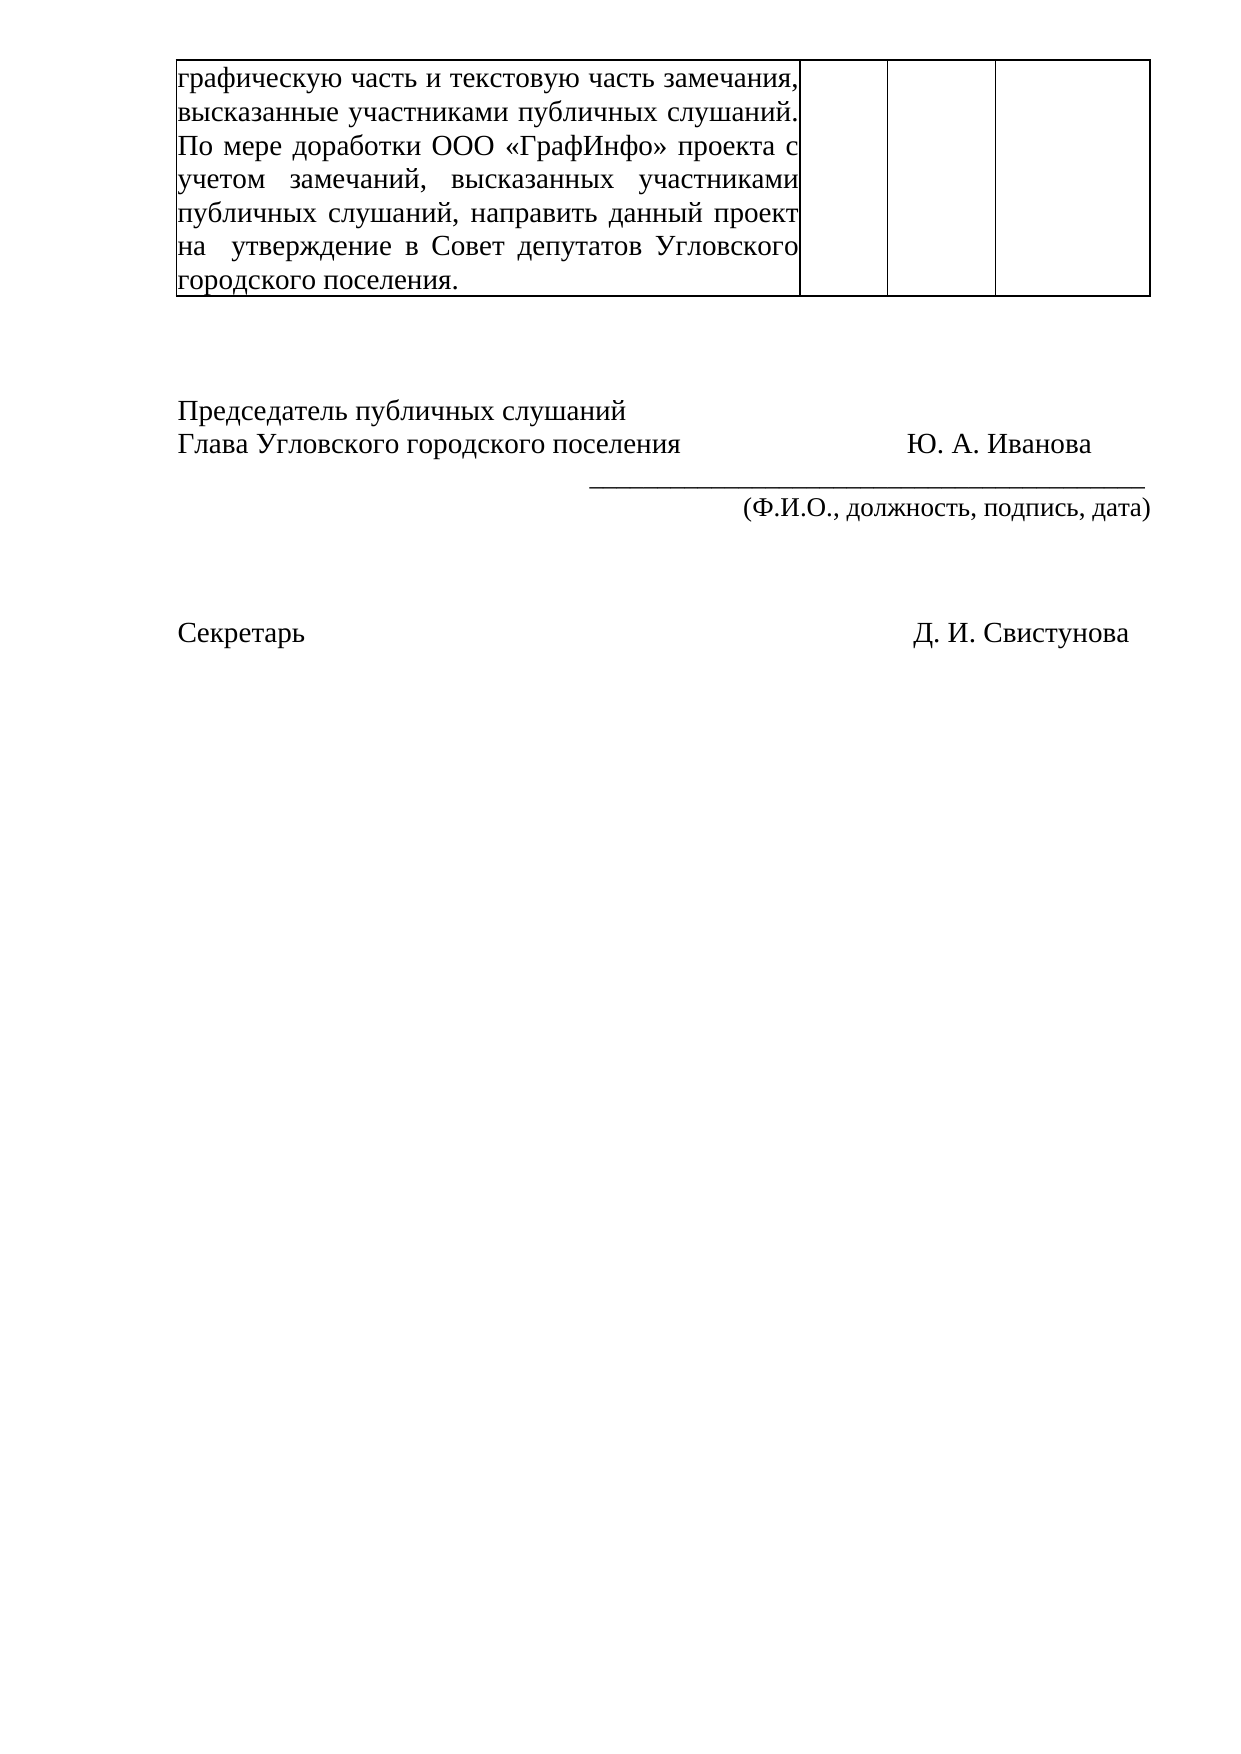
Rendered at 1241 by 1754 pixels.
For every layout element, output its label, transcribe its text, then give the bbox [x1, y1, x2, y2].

table_cell - [888, 61, 995, 295]
table_cell - [801, 61, 887, 295]
text Глава Угловского городского поселения Ю. А. Иванова [177, 426, 1152, 460]
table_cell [177, 61, 799, 295]
table_cell - [996, 61, 1149, 295]
text (Ф.И.О., должность, подпись, дата) [177, 491, 1152, 522]
text Секретарь Д. И. Свистунова [177, 616, 1152, 649]
text _________________________________________ [177, 460, 1152, 491]
text Председатель публичных слушаний [177, 362, 1152, 426]
